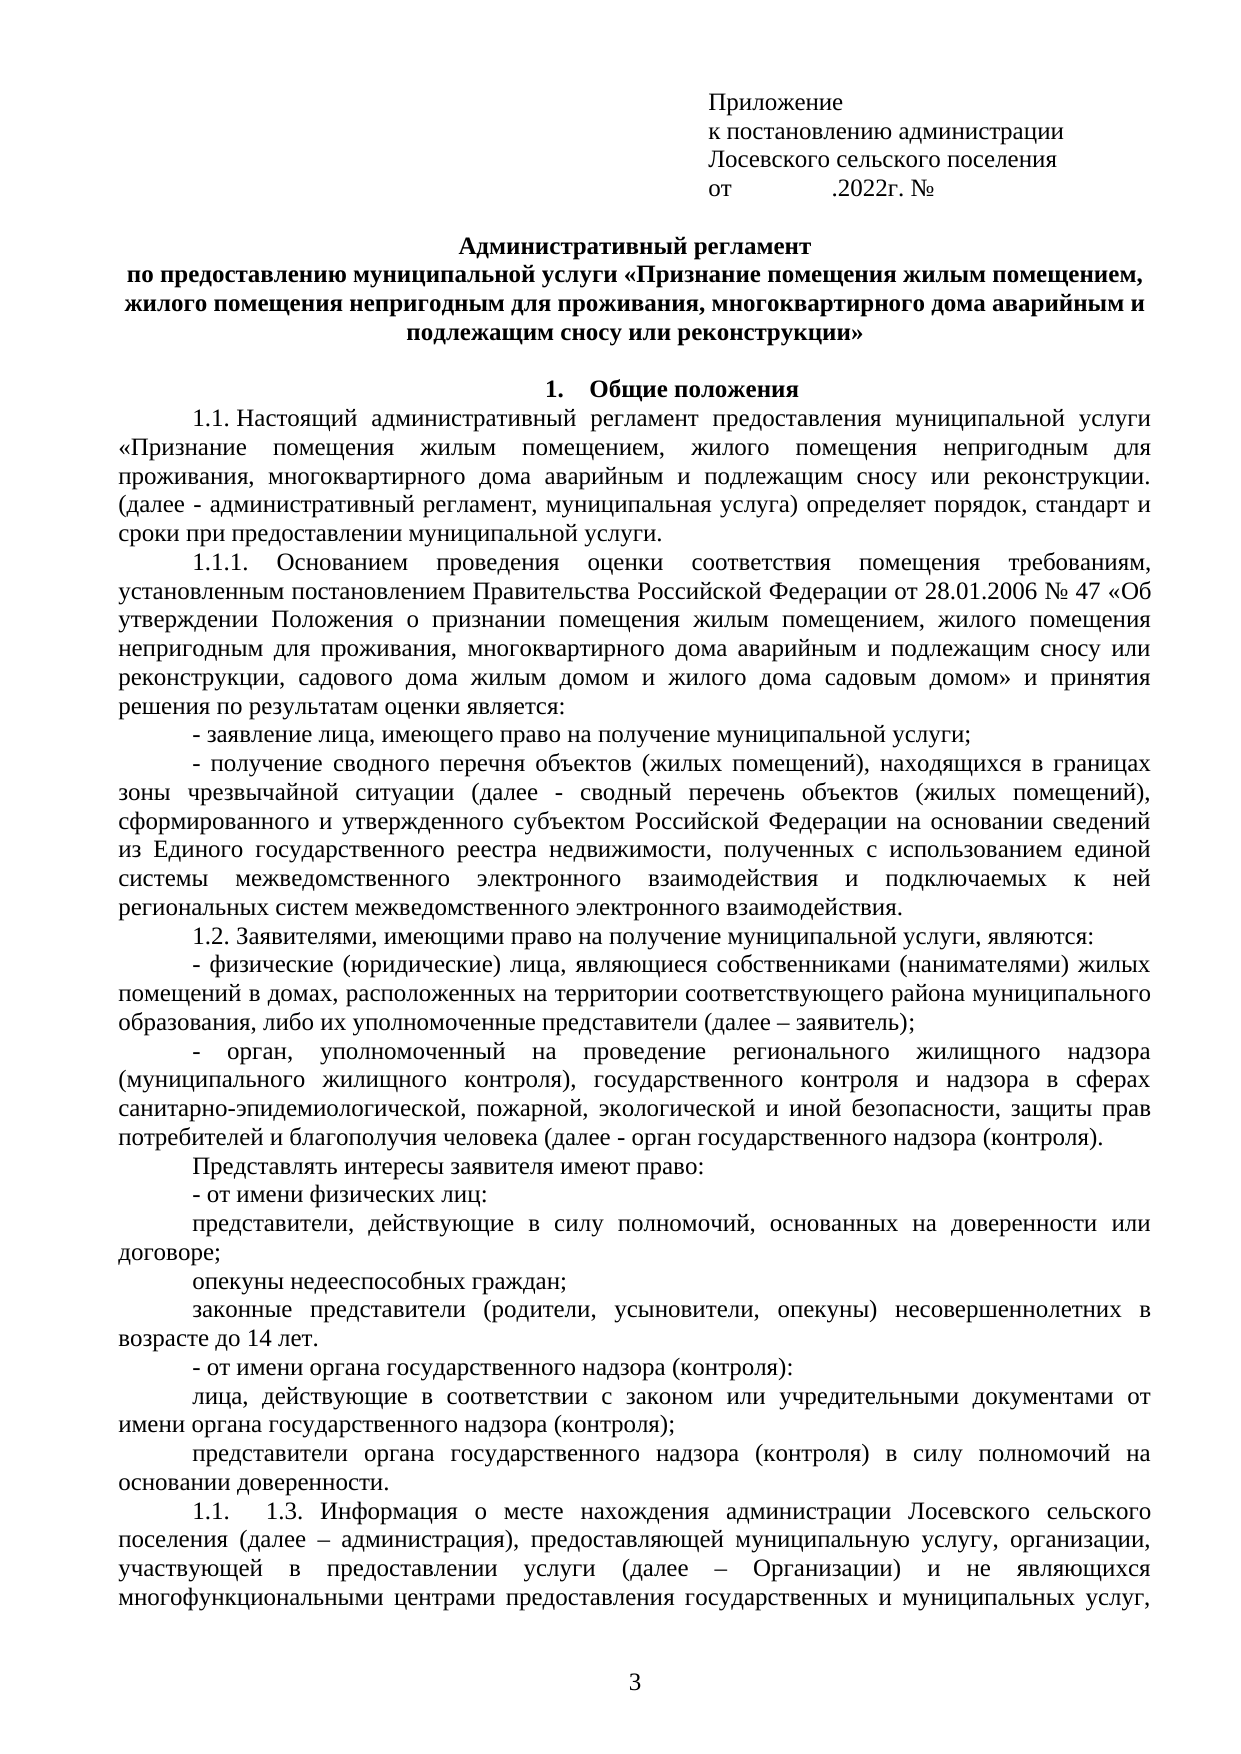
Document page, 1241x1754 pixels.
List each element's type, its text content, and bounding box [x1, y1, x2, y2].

text лица, действующие в соответствии с законом или учредительными документами от имени органа государственного надзора (контроля); [118, 1381, 1152, 1438]
text 1.2. Заявителями, имеющими право на получение муниципальной услуги, являются: [118, 921, 1152, 949]
text - получение сводного перечня объектов (жилых помещений), находящихся в границах зоны чрезвычайной ситуации (далее - сводный перечень объектов (жилых помещений), сформированного и утвержденного субъектом Российской Федерации на основании сведений из Единого государственного реестра недвижимости, полученных с использованием единой системы межведомственного электронного взаимодействия и подключаемых к ней региональных систем межведомственного электронного взаимодействия. [118, 748, 1152, 921]
text Административный регламент [118, 231, 1152, 259]
text законные представители (родители, усыновители, опекуны) несовершеннолетних в возрасте до 14 лет. [118, 1294, 1152, 1352]
text - физические (юридические) лица, являющиеся собственниками (нанимателями) жилых помещений в домах, расположенных на территории соответствующего района муниципального образования, либо их уполномоченные представители (далее – заявитель); [118, 949, 1152, 1036]
text 1.1.1. Основанием проведения оценки соответствия помещения требованиям, установленным постановлением Правительства Российской Федерации от 28.01.2006 № 47 «Об утверждении Положения о признании помещения жилым помещением, жилого помещения непригодным для проживания, многоквартирного дома аварийным и подлежащим сносу или реконструкции, садового дома жилым домом и жилого дома садовым домом» и принятия решения по результатам оценки является: [118, 547, 1152, 719]
text Представлять интересы заявителя имеют право: [118, 1151, 1152, 1179]
text представители органа государственного надзора (контроля) в силу полномочий на основании доверенности. [118, 1438, 1152, 1496]
text опекуны недееспособных граждан; [118, 1266, 1152, 1294]
text - от имени органа государственного надзора (контроля): [118, 1352, 1152, 1381]
text Лосевского сельского поселения [708, 144, 1152, 173]
text по предоставлению муниципальной услуги «Признание помещения жилым помещением, жилого помещения непригодным для проживания, многоквартирного дома аварийным и подлежащим сносу или реконструкции» [118, 259, 1152, 346]
text - от имени физических лиц: [118, 1179, 1152, 1208]
text к постановлению администрации [708, 116, 1152, 144]
list Общие положения [118, 374, 1152, 403]
list Настоящий административный регламент предоставления муниципальной услуги «Признание помещения жилым помещением, жилого помещения непригодным для проживания, многоквартирного дома аварийным и подлежащим сносу или реконструкции. (далее - административный регламент, муниципальная услуга) определяет порядок, стандарт и сроки при предоставлении муниципальной услуги. [118, 403, 1152, 547]
text от .2022г. № [708, 173, 1152, 202]
text Приложение [708, 87, 1152, 116]
text представители, действующие в силу полномочий, основанных на доверенности или договоре; [118, 1208, 1152, 1266]
text - орган, уполномоченный на проведение регионального жилищного надзора (муниципального жилищного контроля), государственного контроля и надзора в сферах санитарно-эпидемиологической, пожарной, экологической и иной безопасности, защиты прав потребителей и благополучия человека (далее - орган государственного надзора (контроля). [118, 1036, 1152, 1151]
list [118, 1496, 1152, 1611]
text - заявление лица, имеющего право на получение муниципальной услуги; [118, 719, 1152, 748]
